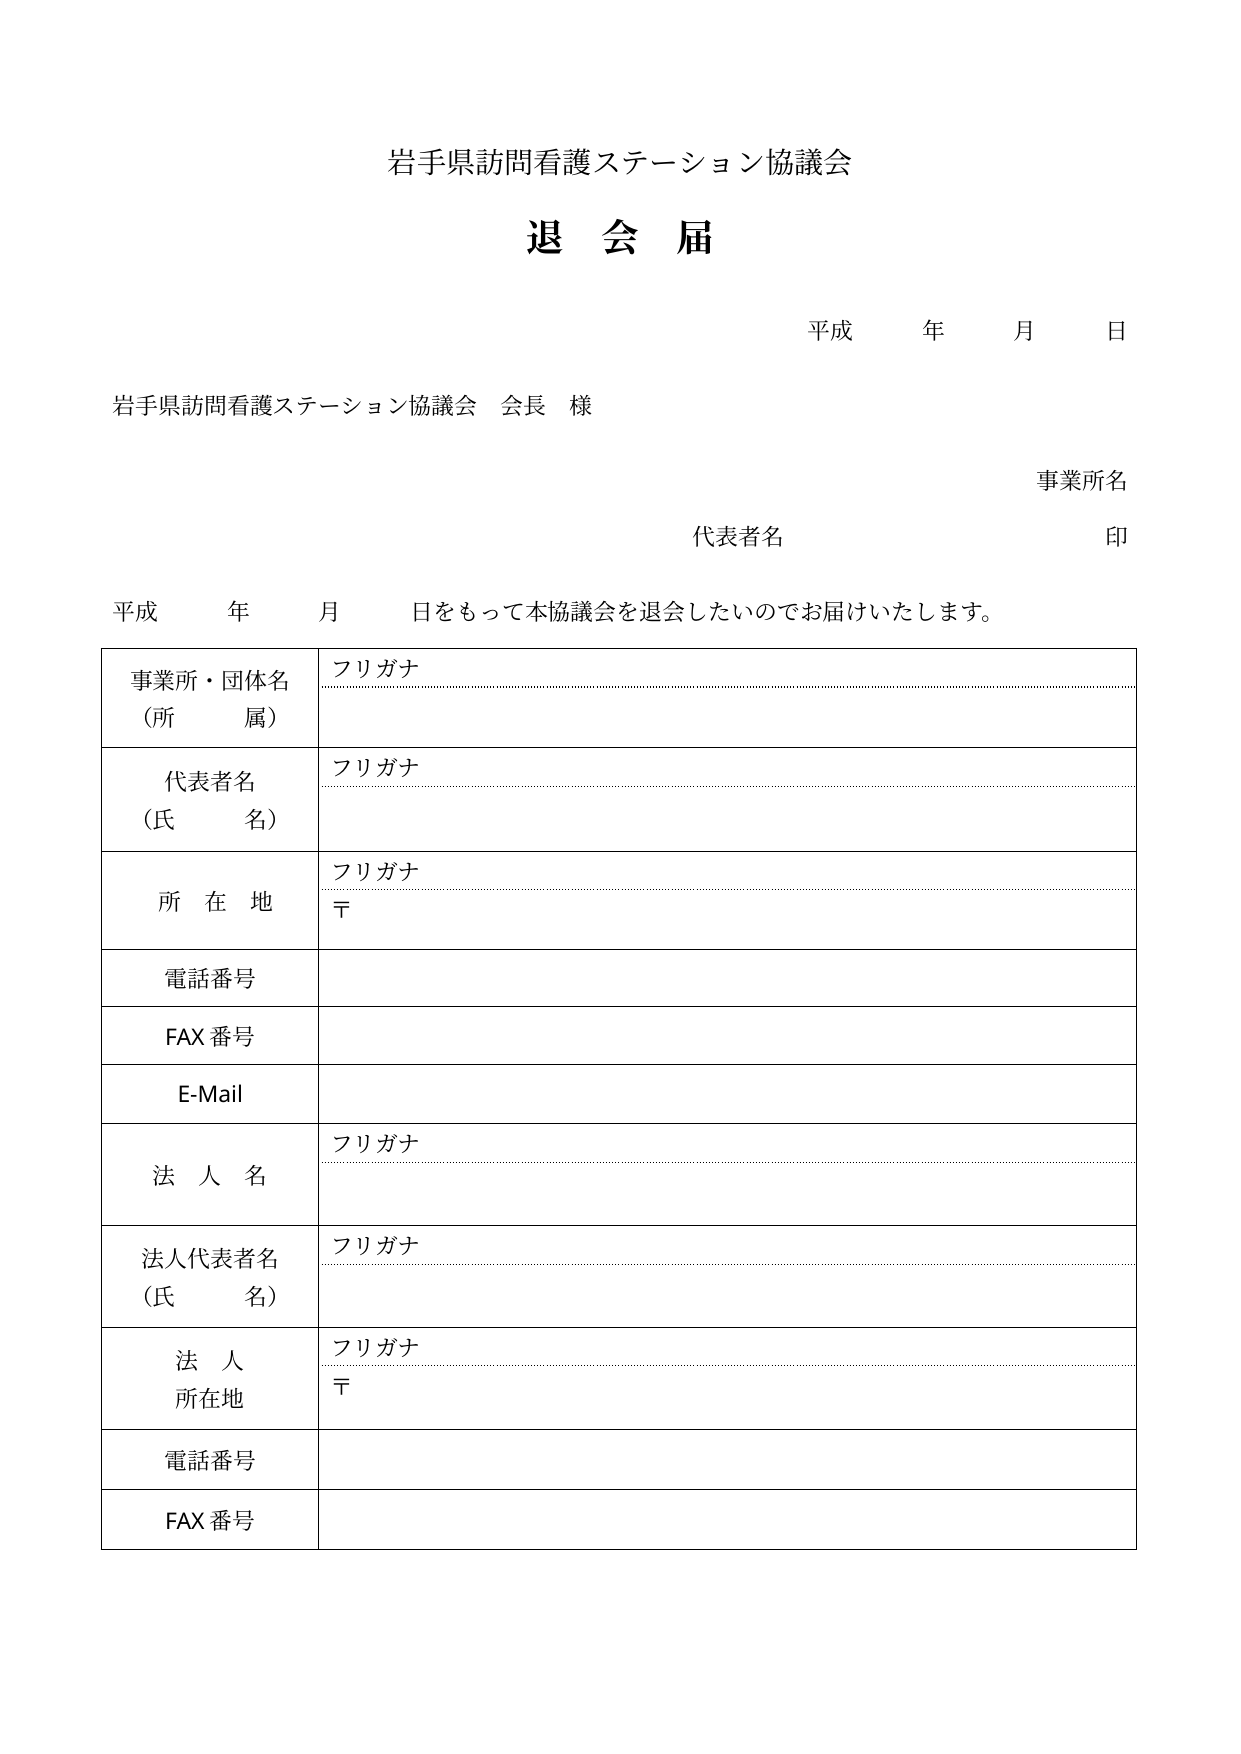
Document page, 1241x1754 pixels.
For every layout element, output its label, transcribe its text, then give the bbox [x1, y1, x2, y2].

table_cell E-Mail [102, 1065, 318, 1123]
table_cell [319, 1430, 1136, 1489]
table_header 事業所・団体名 （所 属） [102, 649, 318, 747]
table_cell FAX番号 [102, 1490, 318, 1549]
table_cell 代表者名 （氏 名） [102, 748, 318, 851]
text 岩手県訪問看護ステーション協議会 会長 様 [112, 385, 1128, 423]
table_cell [319, 1007, 1136, 1064]
table_cell 法 人 名 [102, 1124, 318, 1225]
text 平成 年 月 日をもって本協議会を退会したいのでお届けいたします。 [112, 592, 1128, 629]
text 代表者名 印 [112, 517, 1128, 554]
table_cell [319, 786, 1136, 851]
text 平成 年 月 日 [112, 310, 1128, 348]
table_cell [319, 1490, 1136, 1549]
text 事業所名 [112, 460, 1128, 498]
table_cell フリガナ [319, 852, 1136, 889]
table_cell フリガナ [319, 748, 1136, 786]
text 岩手県訪問看護ステーション協議会 [112, 123, 1128, 198]
table_cell [319, 950, 1136, 1006]
table_cell フリガナ [319, 1226, 1136, 1263]
table_cell [319, 1162, 1136, 1225]
table_cell 〒 [319, 889, 1136, 949]
table_cell 電話番号 [102, 1430, 318, 1489]
table_cell 所 在 地 [102, 852, 318, 949]
table_cell フリガナ [319, 1124, 1136, 1162]
table_cell FAX番号 [102, 1007, 318, 1064]
table_cell フリガナ [319, 1328, 1136, 1365]
table_cell 法 人 所在地 [102, 1328, 318, 1429]
table_cell 〒 [319, 1365, 1136, 1429]
table_cell 法人代表者名 （氏 名） [102, 1226, 318, 1327]
text 退 会 届 [112, 198, 1128, 273]
table_cell [319, 1065, 1136, 1123]
table_cell 電話番号 [102, 950, 318, 1006]
table_header フリガナ [319, 649, 1136, 686]
table_cell [319, 686, 1136, 747]
table_cell [319, 1264, 1136, 1327]
